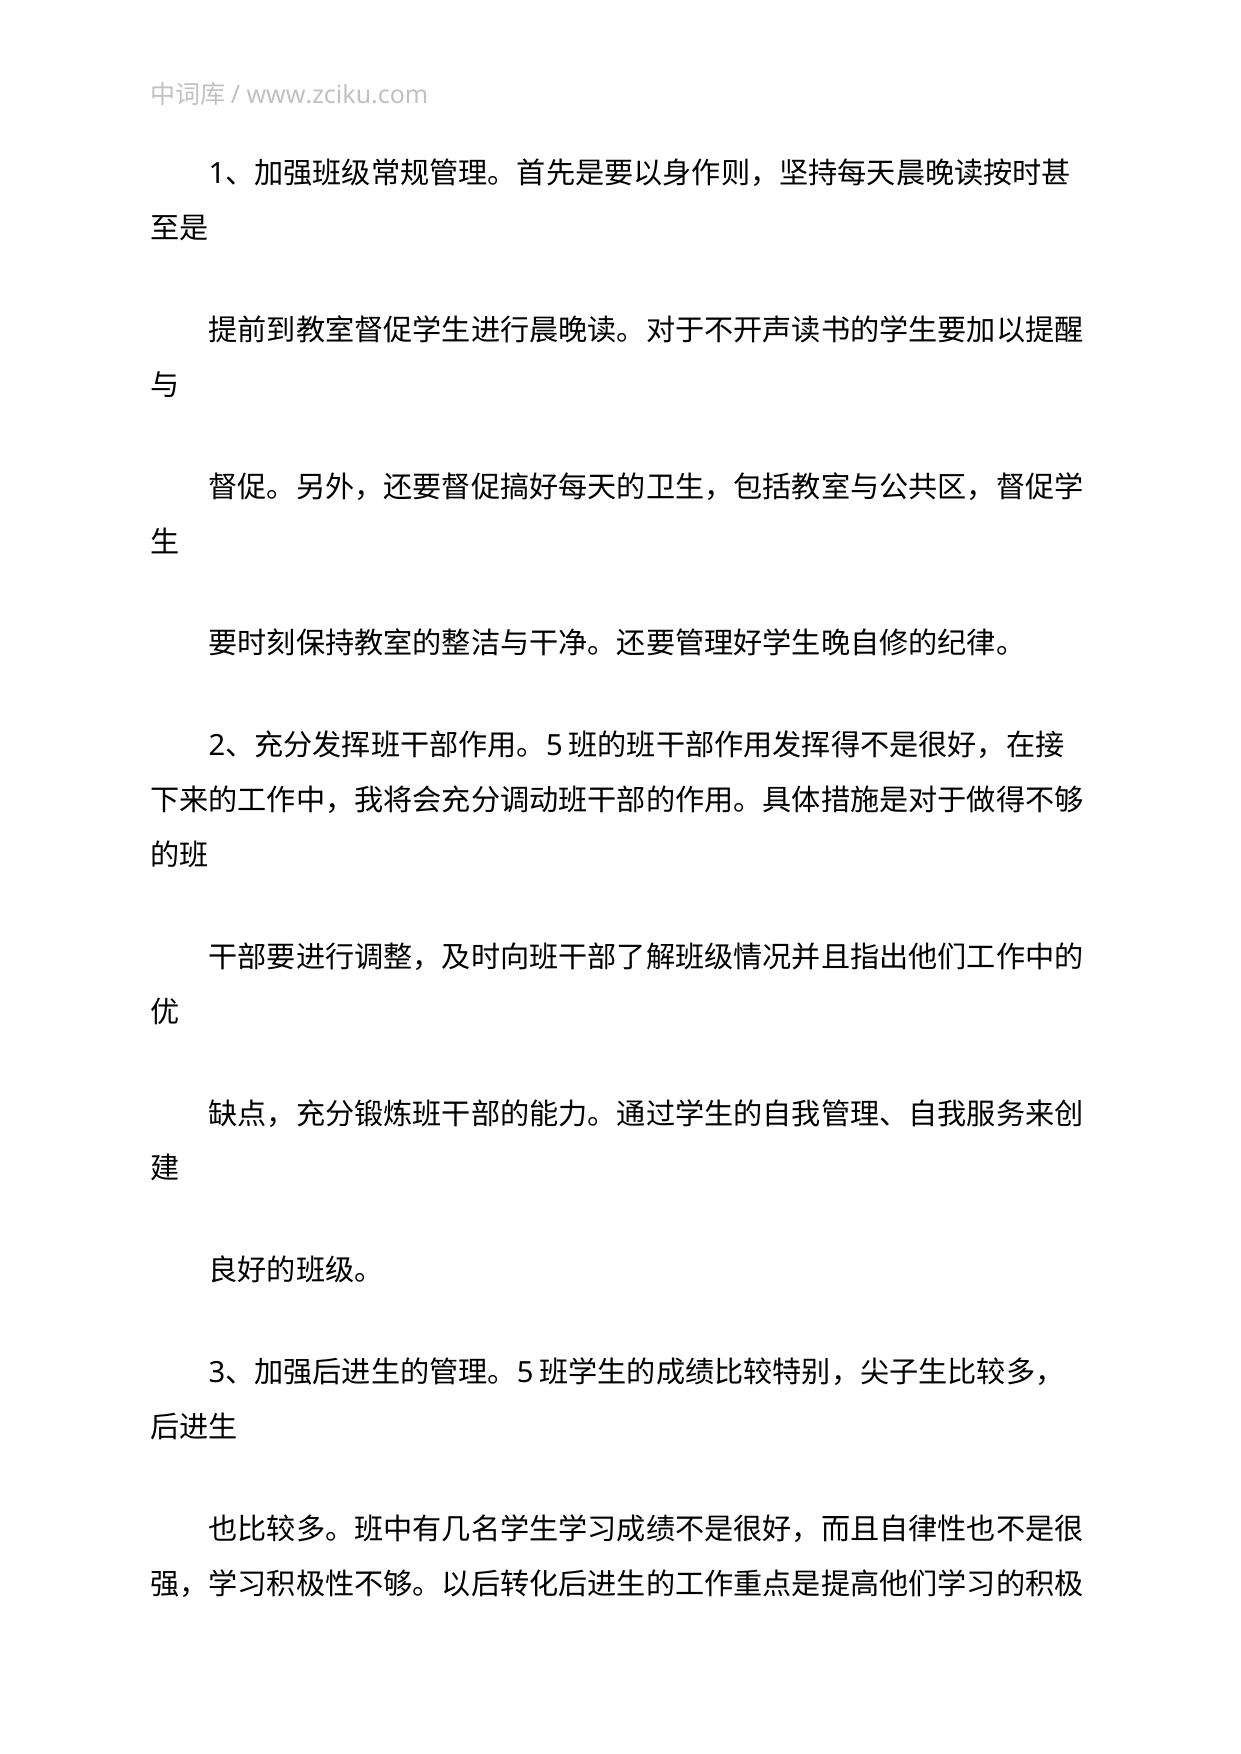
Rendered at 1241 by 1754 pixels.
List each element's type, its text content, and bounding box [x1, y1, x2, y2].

text 督促。另外，还要督促搞好每天的卫生，包括教室与公共区，督促学生 [150, 463, 1090, 561]
text 1、加强班级常规管理。首先是要以身作则，坚持每天晨晚读按时甚至是 [150, 150, 1090, 247]
text 良好的班级。 [150, 1247, 1090, 1289]
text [150, 1505, 1090, 1603]
text 3、加强后进生的管理。5班学生的成绩比较特别，尖子生比较多，后进生 [150, 1349, 1090, 1446]
text 缺点，充分锻炼班干部的能力。通过学生的自我管理、自我服务来创建 [150, 1090, 1090, 1187]
text 干部要进行调整，及时向班干部了解班级情况并且指出他们工作中的优 [150, 933, 1090, 1031]
text 2、充分发挥班干部作用。5班的班干部作用发挥得不是很好，在接下来的工作中，我将会充分调动班干部的作用。具体措施是对于做得不够的班 [150, 722, 1090, 874]
text 要时刻保持教室的整洁与干净。还要管理好学生晚自修的纪律。 [150, 620, 1090, 662]
text 提前到教室督促学生进行晨晚读。对于不开声读书的学生要加以提醒与 [150, 307, 1090, 404]
